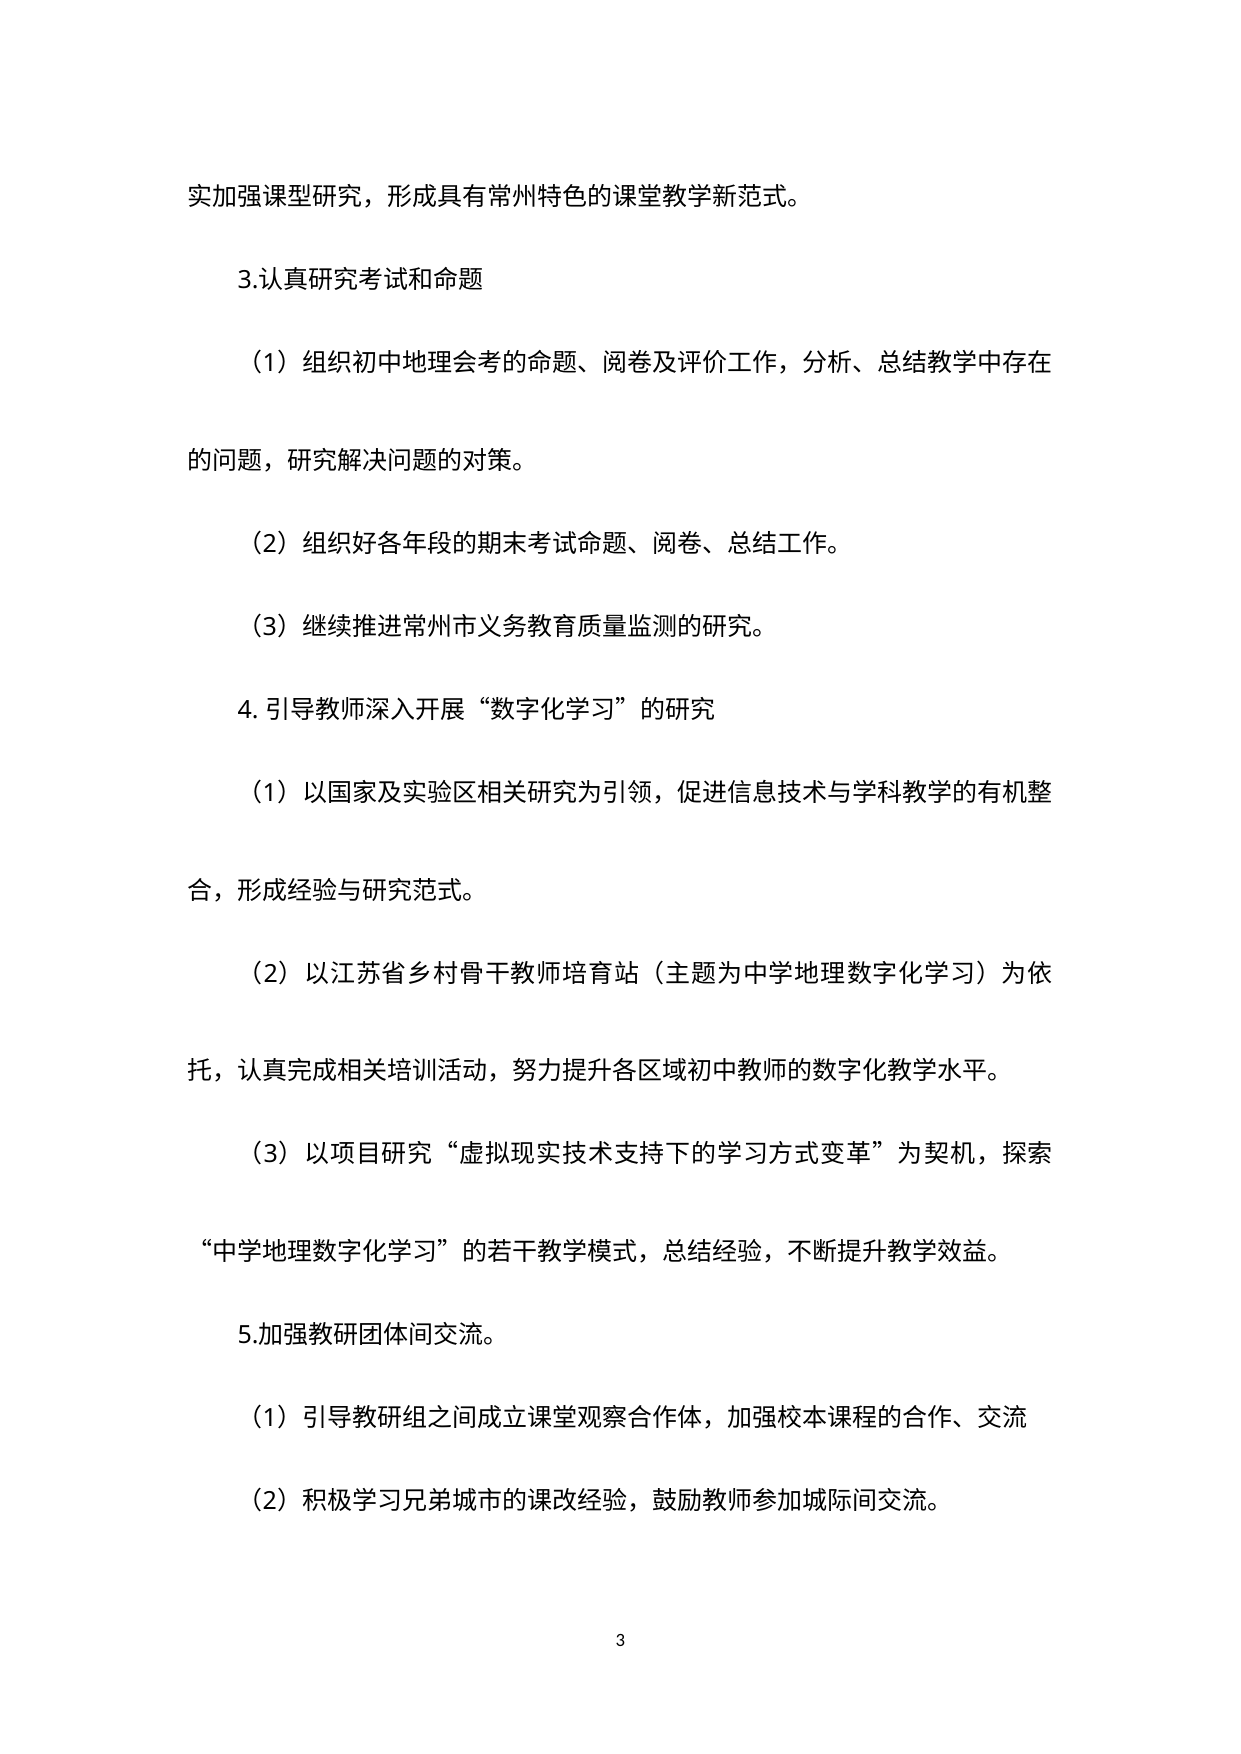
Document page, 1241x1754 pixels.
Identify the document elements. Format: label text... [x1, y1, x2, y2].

text 5.加强教研团体间交流。 [187, 1300, 1053, 1365]
text （2）积极学习兄弟城市的课改经验，鼓励教师参加城际间交流。 [231, 1466, 1053, 1531]
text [187, 162, 1053, 227]
text （2）以江苏省乡村骨干教师培育站（主题为中学地理数字化学习）为依托，认真完成相关培训活动，努力提升各区域初中教师的数字化教学水平。 [187, 939, 1053, 1101]
text （1）以国家及实验区相关研究为引领，促进信息技术与学科教学的有机整合，形成经验与研究范式。 [187, 758, 1053, 921]
text 4. 引导教师深入开展“数字化学习”的研究 [187, 675, 1053, 740]
text （1）引导教研组之间成立课堂观察合作体，加强校本课程的合作、交流 [231, 1383, 1053, 1448]
text （3）以项目研究“虚拟现实技术支持下的学习方式变革”为契机，探索“中学地理数字化学习”的若干教学模式，总结经验，不断提升教学效益。 [187, 1119, 1053, 1282]
text （3）继续推进常州市义务教育质量监测的研究。 [187, 592, 1053, 657]
text （1）组织初中地理会考的命题、阅卷及评价工作，分析、总结教学中存在的问题，研究解决问题的对策。 [187, 328, 1053, 491]
text 3.认真研究考试和命题 [187, 245, 1053, 310]
text （2）组织好各年段的期末考试命题、阅卷、总结工作。 [187, 509, 1053, 574]
